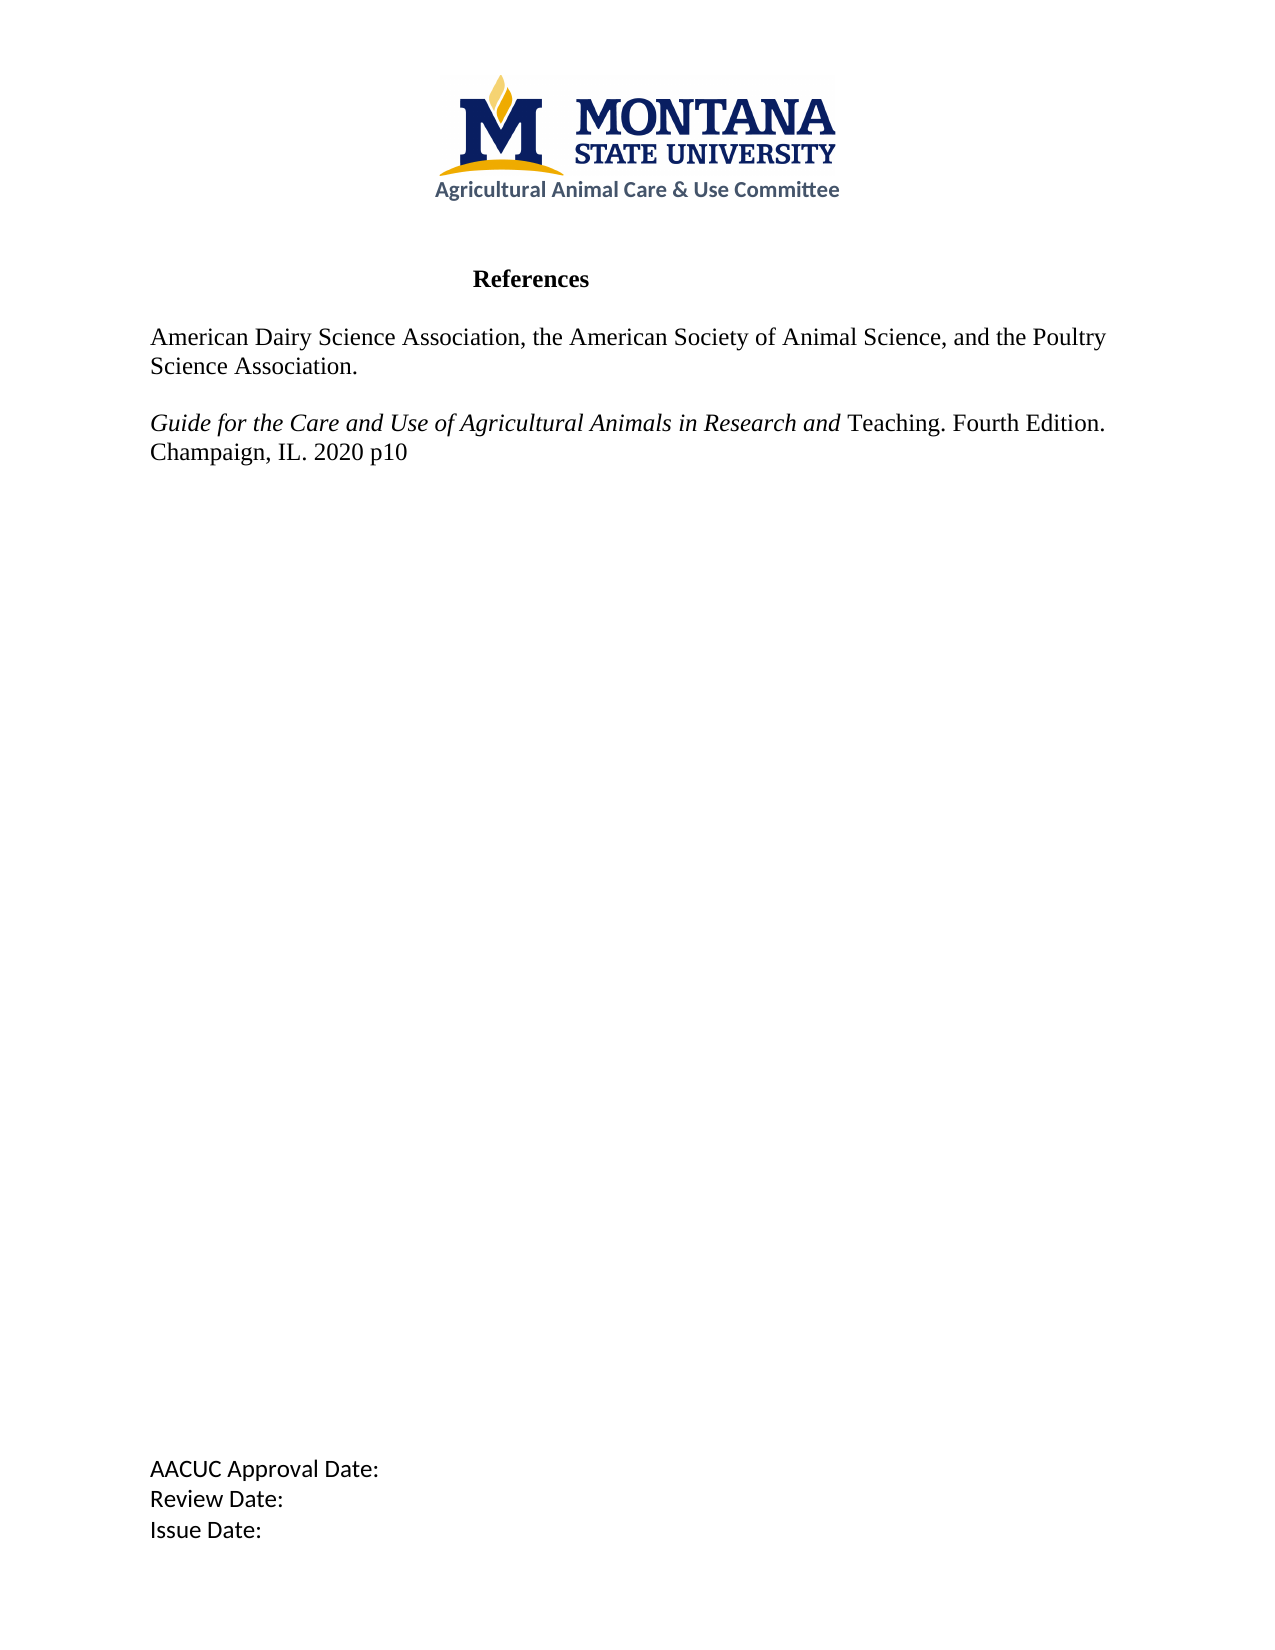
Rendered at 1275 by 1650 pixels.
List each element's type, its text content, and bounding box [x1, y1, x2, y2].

text American Dairy Science Association, the American Society of Animal Science, and the Poultry Science Association. [150, 322, 1125, 379]
list References [150, 264, 1125, 293]
picture [439, 75, 836, 176]
text Guide for the Care and Use of Agricultural Animals in Research and Teaching. Fourth Edition. Champaign, IL. 2020 p10 [150, 408, 1125, 466]
